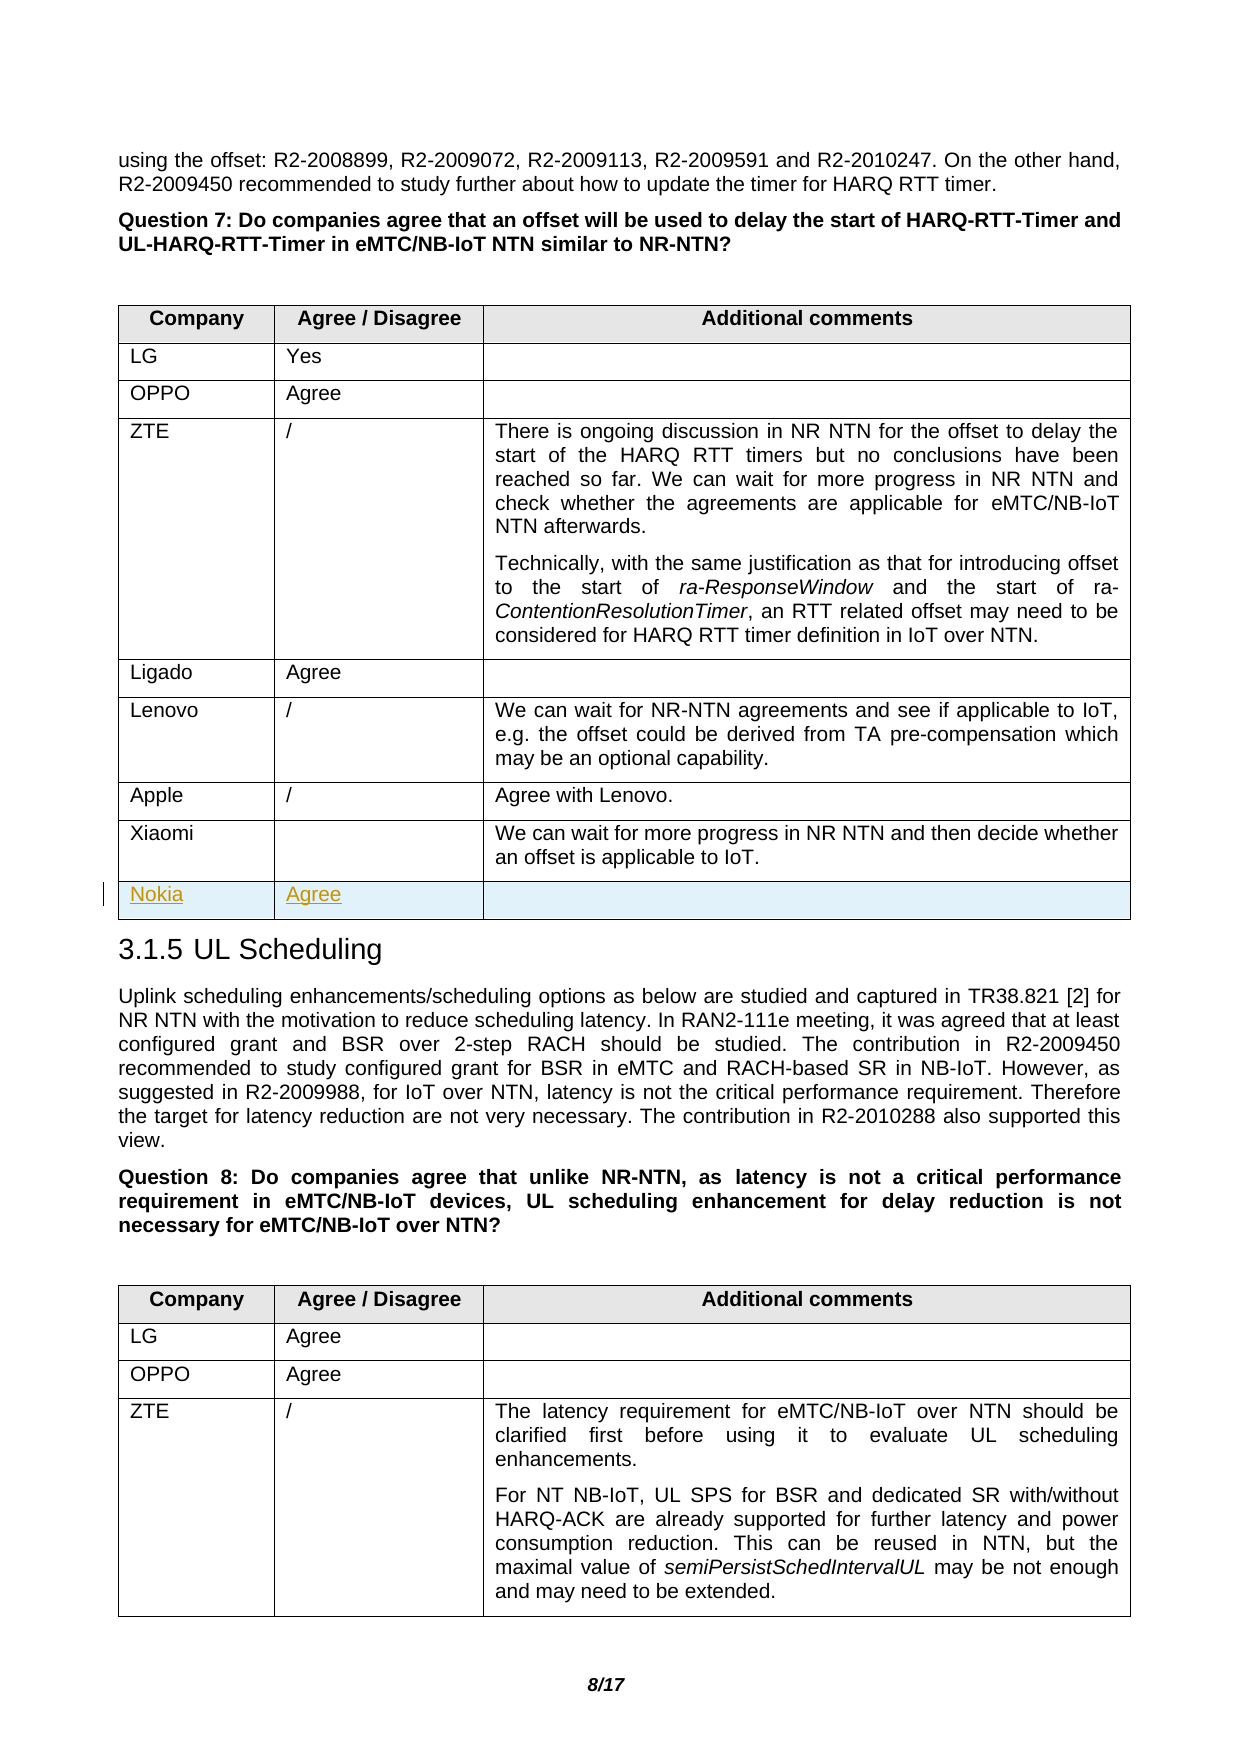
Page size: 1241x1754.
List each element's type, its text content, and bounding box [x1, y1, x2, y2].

table_cell LG [119, 344, 274, 380]
table_cell Agree [275, 660, 483, 697]
table_cell OPPO [119, 381, 274, 417]
table_cell Agree [275, 1361, 483, 1398]
table_cell / [275, 698, 483, 782]
table_header Agree / Disagree [275, 306, 483, 342]
table_cell / [275, 1399, 483, 1616]
table_cell OPPO [119, 1361, 274, 1398]
table_cell / [275, 419, 483, 659]
subtitle UL Scheduling [118, 932, 1122, 966]
table_cell Yes [275, 344, 483, 380]
table_cell [484, 344, 1130, 380]
table_cell Agree [275, 1324, 483, 1360]
table_cell / [275, 783, 483, 819]
table_header Company [119, 306, 274, 342]
table_cell Lenovo [119, 698, 274, 782]
table_cell There is ongoing discussion in NR NTN for the offset to delay the start of the HARQ RTT timers but no conclusions have been reached so far. We can wait for more progress in NR NTN and check whether the agreements are applicable for eMTC/NB-IoT NTN afterwards. Technically, with the same justification as that for introducing offset to the start of ra-ResponseWindow and the start of ra-ContentionResolutionTimer, an RTT related offset may need to be considered for HARQ RTT timer definition in IoT over NTN. [484, 419, 1130, 659]
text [118, 148, 1122, 196]
table_cell ZTE [119, 1399, 274, 1616]
text Uplink scheduling enhancements/scheduling options as below are studied and captured in TR38.821 [2] for NR NTN with the motivation to reduce scheduling latency. In RAN2-111e meeting, it was agreed that at least configured grant and BSR over 2-step RACH should be studied. The contribution in R2-2009450 recommended to study configured grant for BSR in eMTC and RACH-based SR in NB-IoT. However, as suggested in R2-2009988, for IoT over NTN, latency is not the critical performance requirement. Therefore the target for latency reduction are not very necessary. The contribution in R2-2010288 also supported this view. [118, 984, 1122, 1152]
table_cell Agree with Lenovo. [484, 783, 1130, 819]
table_cell [484, 1324, 1130, 1360]
table_cell [484, 1361, 1130, 1398]
table_header Additional comments [484, 306, 1130, 342]
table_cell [484, 1399, 1130, 1616]
text Question 7: Do companies agree that an offset will be used to delay the start of HARQ-RTT-Timer and UL-HARQ-RTT-Timer in eMTC/NB-IoT NTN similar to NR-NTN? [118, 208, 1122, 256]
table_cell LG [119, 1324, 274, 1360]
table_cell [484, 660, 1130, 697]
table_cell Xiaomi [119, 821, 274, 881]
table_header Additional comments [484, 1286, 1130, 1323]
table_cell Agree [275, 381, 483, 417]
table_cell Apple [119, 783, 274, 819]
table_cell [275, 821, 483, 881]
table_cell ZTE [119, 419, 274, 659]
table_header Company [119, 1286, 274, 1323]
table_cell [484, 381, 1130, 417]
table_cell Ligado [119, 660, 274, 697]
text Question 8: Do companies agree that unlike NR-NTN, as latency is not a critical performance requirement in eMTC/NB-IoT devices, UL scheduling enhancement for delay reduction is not necessary for eMTC/NB-IoT over NTN? [118, 1164, 1122, 1236]
table_cell We can wait for more progress in NR NTN and then decide whether an offset is applicable to IoT. [484, 821, 1130, 881]
table_header Agree / Disagree [275, 1286, 483, 1323]
table_cell We can wait for NR-NTN agreements and see if applicable to IoT, e.g. the offset could be derived from TA pre-compensation which may be an optional capability. [484, 698, 1130, 782]
